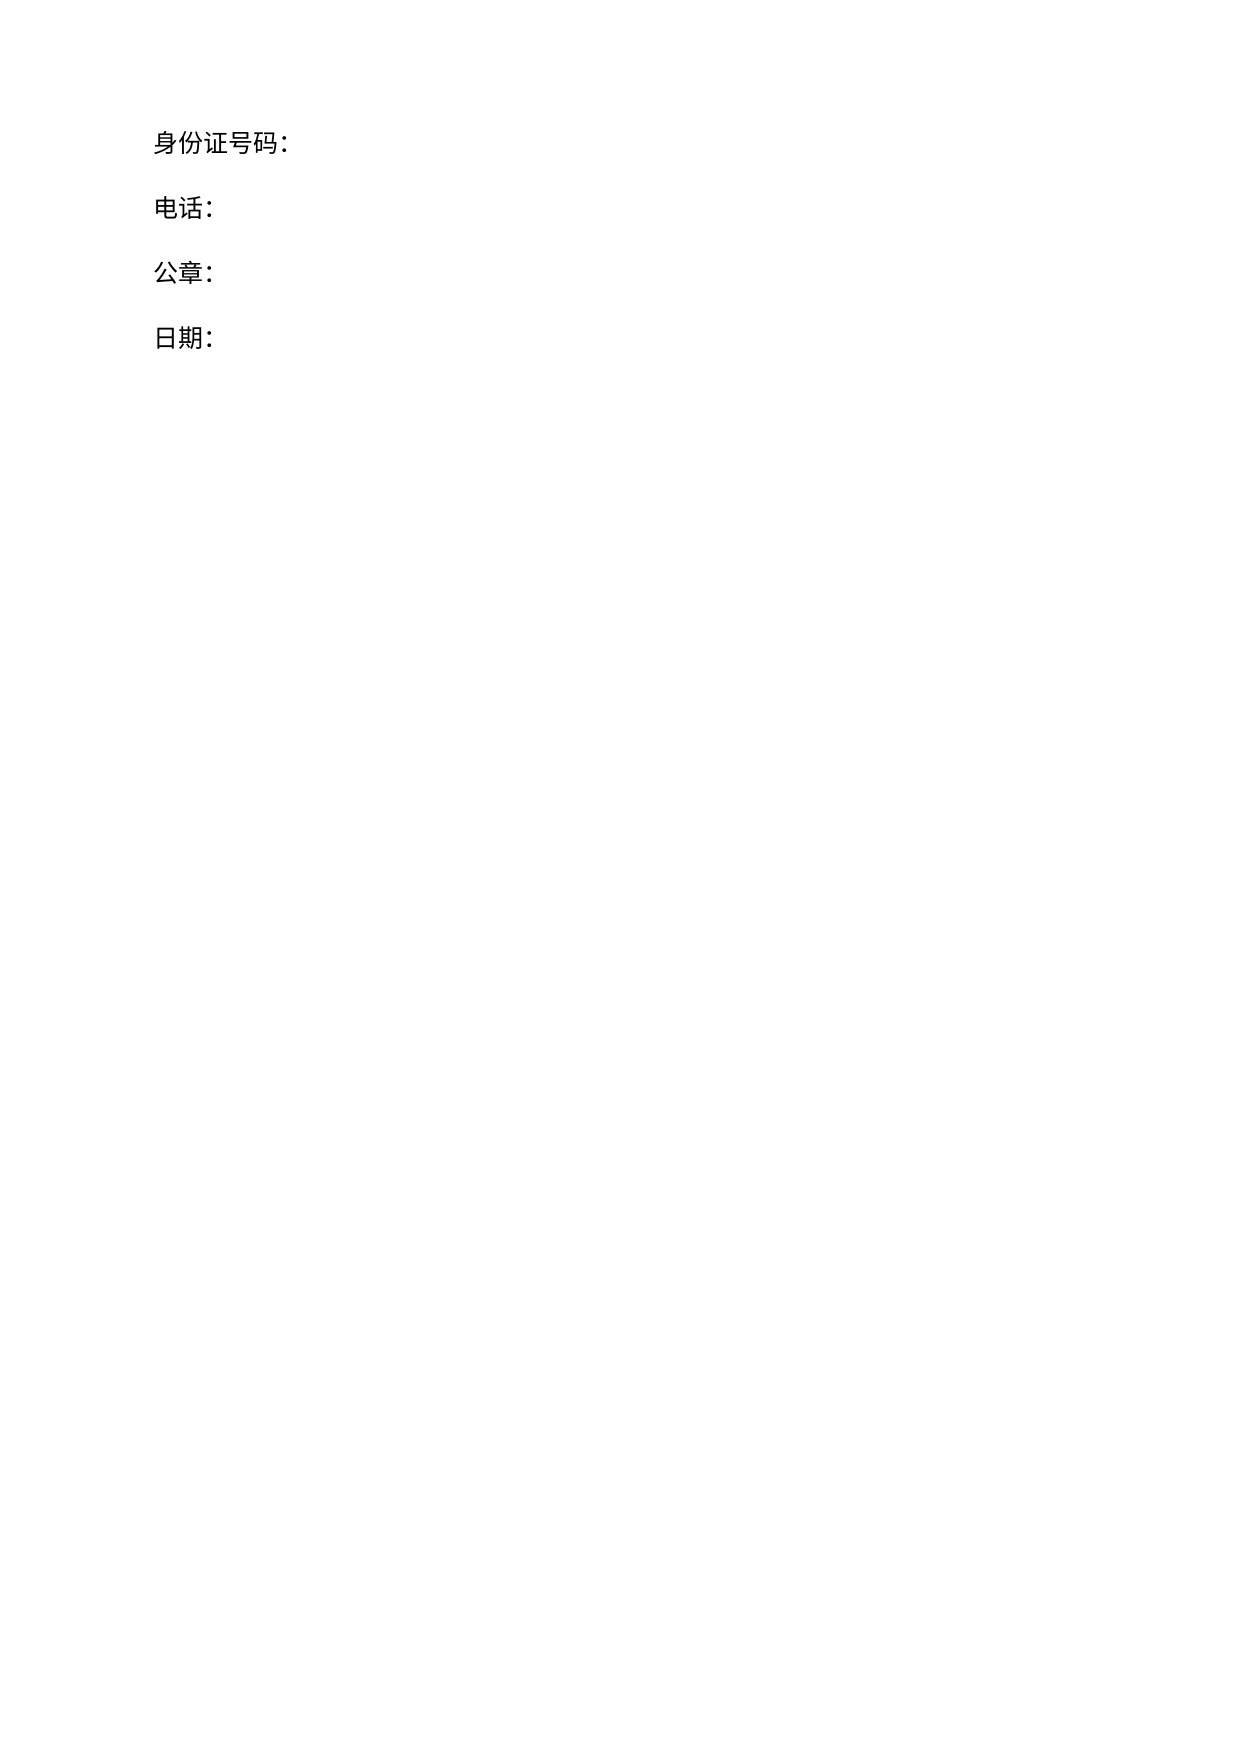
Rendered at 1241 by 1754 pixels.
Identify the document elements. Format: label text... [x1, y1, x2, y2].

text 日期： [106, 304, 1122, 369]
text 身份证号码： [106, 109, 1122, 174]
text 电话： [106, 174, 1122, 239]
text 公章： [106, 239, 1122, 304]
